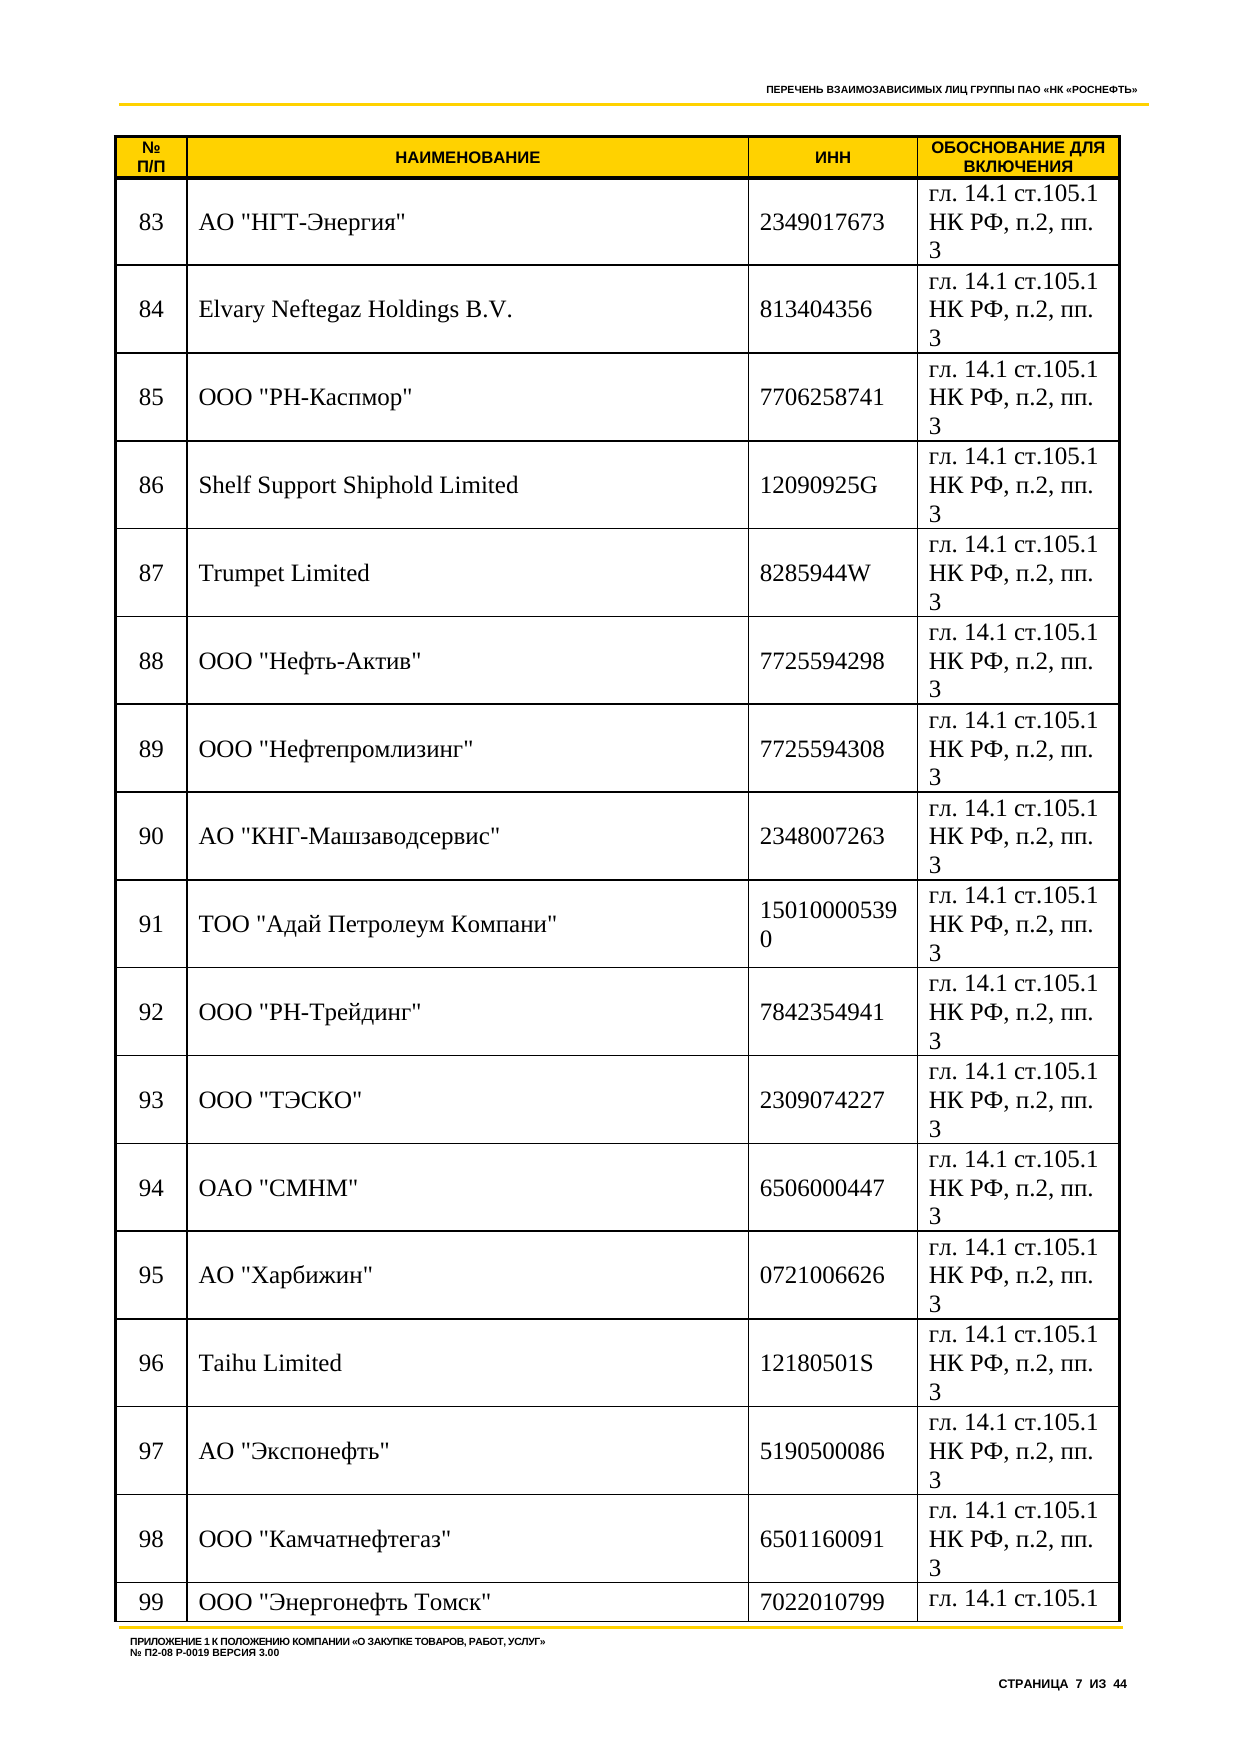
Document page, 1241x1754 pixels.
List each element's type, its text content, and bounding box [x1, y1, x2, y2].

table_cell 7842354941 [749, 968, 917, 1054]
table_header ОБОСНОВАНИЕ ДЛЯ ВКЛЮЧЕНИЯ [918, 138, 1118, 176]
table_cell 85 [117, 354, 186, 440]
table_cell ООО "Энергонефть Томск" [188, 1583, 748, 1621]
table_cell ООО "Камчатнефтегаз" [188, 1495, 748, 1581]
table_cell 7725594308 [749, 705, 917, 791]
table_cell 96 [117, 1320, 186, 1406]
table_cell 94 [117, 1144, 186, 1230]
table_cell 813404356 [749, 266, 917, 352]
table_cell 7706258741 [749, 354, 917, 440]
table_cell 84 [117, 266, 186, 352]
table_cell 89 [117, 705, 186, 791]
table_cell ООО "Нефтепромлизинг" [188, 705, 748, 791]
table_cell 6506000447 [749, 1144, 917, 1230]
table_cell гл. 14.1 ст.105.1 НК РФ, п.2, пп. 3 [918, 793, 1118, 879]
table_cell 0721006626 [749, 1232, 917, 1318]
table_cell Elvary Neftegaz Holdings B.V. [188, 266, 748, 352]
table_cell 98 [117, 1495, 186, 1581]
table_cell 150100005390 [749, 881, 917, 967]
table_cell гл. 14.1 ст.105.1 НК РФ, п.2, пп. 3 [918, 881, 1118, 967]
table_cell гл. 14.1 ст.105.1 НК РФ, п.2, пп. 3 [918, 1495, 1118, 1581]
table_cell АО "КНГ-Машзаводсервис" [188, 793, 748, 879]
table_cell АО "Харбижин" [188, 1232, 748, 1318]
table_cell Shelf Support Shiphold Limited [188, 442, 748, 528]
table_cell гл. 14.1 ст.105.1 НК РФ, п.2, пп. 3 [918, 1583, 1118, 1621]
table_cell 5190500086 [749, 1407, 917, 1494]
table_cell 7022010799 [749, 1583, 917, 1621]
table_cell гл. 14.1 ст.105.1 НК РФ, п.2, пп. 3 [918, 968, 1118, 1054]
table_cell гл. 14.1 ст.105.1 НК РФ, п.2, пп. 3 [918, 529, 1118, 616]
table_cell ООО "Нефть-Актив" [188, 617, 748, 703]
table_cell ООО "РН-Трейдинг" [188, 968, 748, 1054]
table_cell гл. 14.1 ст.105.1 НК РФ, п.2, пп. 3 [918, 1144, 1118, 1230]
table_cell 2349017673 [749, 180, 917, 264]
table_cell Taihu Limited [188, 1320, 748, 1406]
table_cell 12180501S [749, 1320, 917, 1406]
table_cell гл. 14.1 ст.105.1 НК РФ, п.2, пп. 3 [918, 266, 1118, 352]
table_cell 88 [117, 617, 186, 703]
table_cell гл. 14.1 ст.105.1 НК РФ, п.2, пп. 3 [918, 617, 1118, 703]
table_cell гл. 14.1 ст.105.1 НК РФ, п.2, пп. 3 [918, 180, 1118, 264]
table_cell 90 [117, 793, 186, 879]
table_cell 6501160091 [749, 1495, 917, 1581]
table_cell гл. 14.1 ст.105.1 НК РФ, п.2, пп. 3 [918, 705, 1118, 791]
table_cell гл. 14.1 ст.105.1 НК РФ, п.2, пп. 3 [918, 1407, 1118, 1494]
table_header ИНН [749, 138, 917, 176]
table_cell АО "НГТ-Энергия" [188, 180, 748, 264]
table_cell 91 [117, 881, 186, 967]
table_cell гл. 14.1 ст.105.1 НК РФ, п.2, пп. 3 [918, 354, 1118, 440]
table_cell 87 [117, 529, 186, 616]
table_cell гл. 14.1 ст.105.1 НК РФ, п.2, пп. 3 [918, 1056, 1118, 1142]
table_cell ООО "РН-Каспмор" [188, 354, 748, 440]
table_cell 7725594298 [749, 617, 917, 703]
table_cell 8285944W [749, 529, 917, 616]
table_cell АО "Экспонефть" [188, 1407, 748, 1494]
table_cell ОАО "СМНМ" [188, 1144, 748, 1230]
table_cell 92 [117, 968, 186, 1054]
table_header № П/П [117, 138, 186, 176]
table_cell ТОО "Адай Петролеум Компани" [188, 881, 748, 967]
table_cell гл. 14.1 ст.105.1 НК РФ, п.2, пп. 3 [918, 1320, 1118, 1406]
table_cell гл. 14.1 ст.105.1 НК РФ, п.2, пп. 3 [918, 1232, 1118, 1318]
table_cell Trumpet Limited [188, 529, 748, 616]
table_cell 93 [117, 1056, 186, 1142]
table_cell 86 [117, 442, 186, 528]
table_cell 12090925G [749, 442, 917, 528]
table_header НАИМЕНОВАНИЕ [188, 138, 748, 176]
table_cell 95 [117, 1232, 186, 1318]
table_cell 2348007263 [749, 793, 917, 879]
table_cell ООО "ТЭСКО" [188, 1056, 748, 1142]
table_cell 97 [117, 1407, 186, 1494]
table_cell 99 [117, 1583, 186, 1621]
table_cell гл. 14.1 ст.105.1 НК РФ, п.2, пп. 3 [918, 442, 1118, 528]
table_cell 2309074227 [749, 1056, 917, 1142]
table_cell 83 [117, 180, 186, 264]
